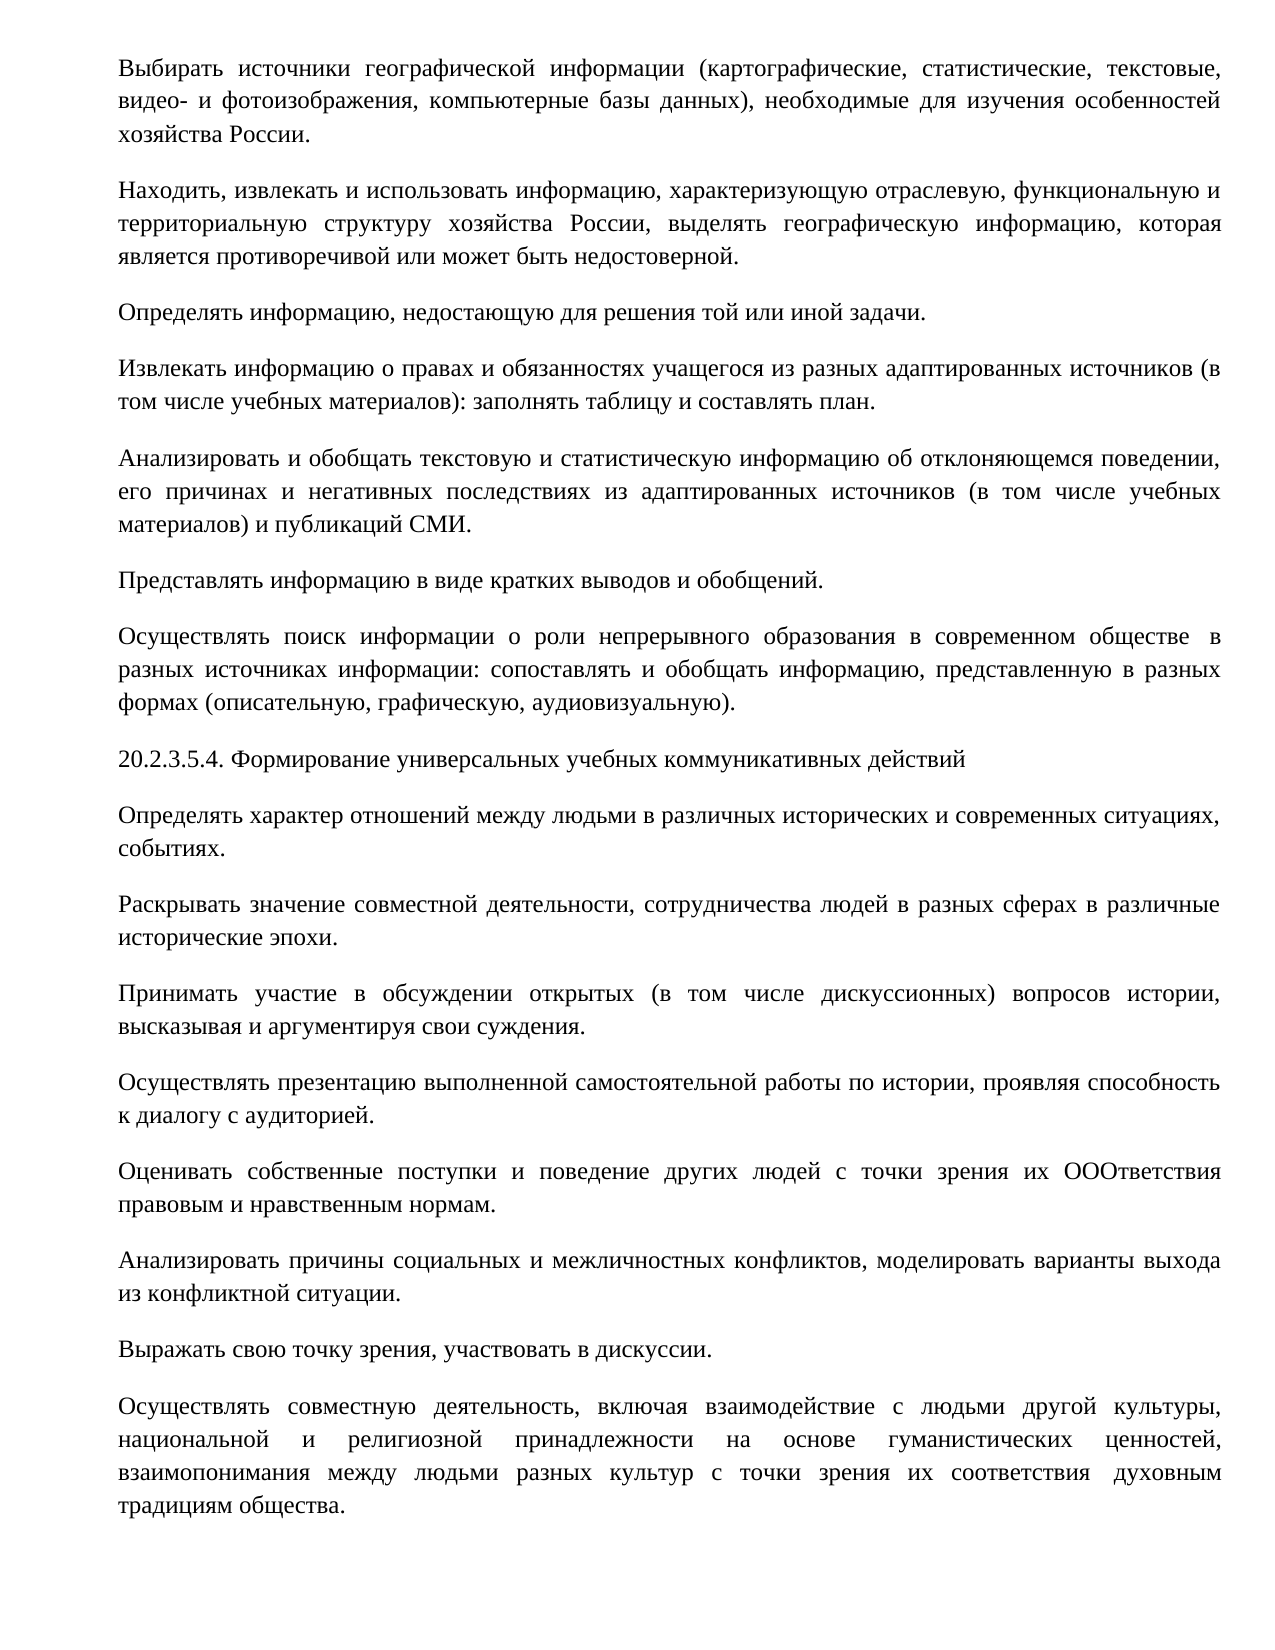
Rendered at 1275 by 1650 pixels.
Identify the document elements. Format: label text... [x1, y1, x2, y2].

text Принимать участие в обсуждении открытых (в том числе дискуссионных) вопросов истории, высказывая и аргументируя свои суждения. [118, 978, 1221, 1040]
text Раскрывать значение совместной деятельности, сотрудничества людей в разных сферах в различные исторические эпохи. [118, 889, 1221, 951]
text Анализировать и обобщать текстовую и статистическую информацию об отклоняющемся поведении, его причинах и негативных последствиях из адаптированных источников (в том числе учебных материалов) и публикаций СМИ. [118, 443, 1221, 537]
text Представлять информацию в виде кратких выводов и обобщений. [118, 565, 1252, 594]
text Определять характер отношений между людьми в различных исторических и современных ситуациях, событиях. [118, 800, 1221, 862]
list Формирование универсальных учебных коммуникативных действий [118, 744, 1252, 772]
text Извлекать информацию о правах и обязанностях учащегося из разных адаптированных источников (в том числе учебных материалов): заполнять таблицу и составлять план. [118, 353, 1222, 415]
text Оценивать собственные поступки и поведение других людей с точки зрения их ОООтветствия правовым и нравственным нормам. [118, 1156, 1222, 1218]
text Осуществлять презентацию выполненной самостоятельной работы по истории, проявляя способность к диалогу с аудиторией. [118, 1067, 1222, 1129]
text Выражать свою точку зрения, участвовать в дискуссии. [118, 1334, 1252, 1363]
text Осуществлять совместную деятельность, включая взаимодействие с людьми другой культуры, национальной и религиозной принадлежности на основе гуманистических ценностей, взаимопонимания между людьми разных культур с точки зрения их соответствия духовным традициям общества. [118, 1391, 1222, 1518]
text Анализировать причины социальных и межличностных конфликтов, моделировать варианты выхода из конфликтной ситуации. [118, 1245, 1222, 1307]
text Находить, извлекать и использовать информацию, характеризующую отраслевую, функциональную и территориальную структуру хозяйства России, выделять географическую информацию, которая является противоречивой или может быть недостоверной. [118, 175, 1222, 269]
text Определять информацию, недостающую для решения той или иной задачи. [118, 297, 1252, 326]
text Осуществлять поиск информации о роли непрерывного образования в современном обществе в разных источниках информации: сопоставлять и обобщать информацию, представленную в разных формах (описательную, графическую, аудиовизуальную). [118, 621, 1222, 716]
text Выбирать источники географической информации (картографические, статистические, текстовые, видео- и фотоизображения, компьютерные базы данных), необходимые для изучения особенностей хозяйства России. [118, 53, 1222, 147]
